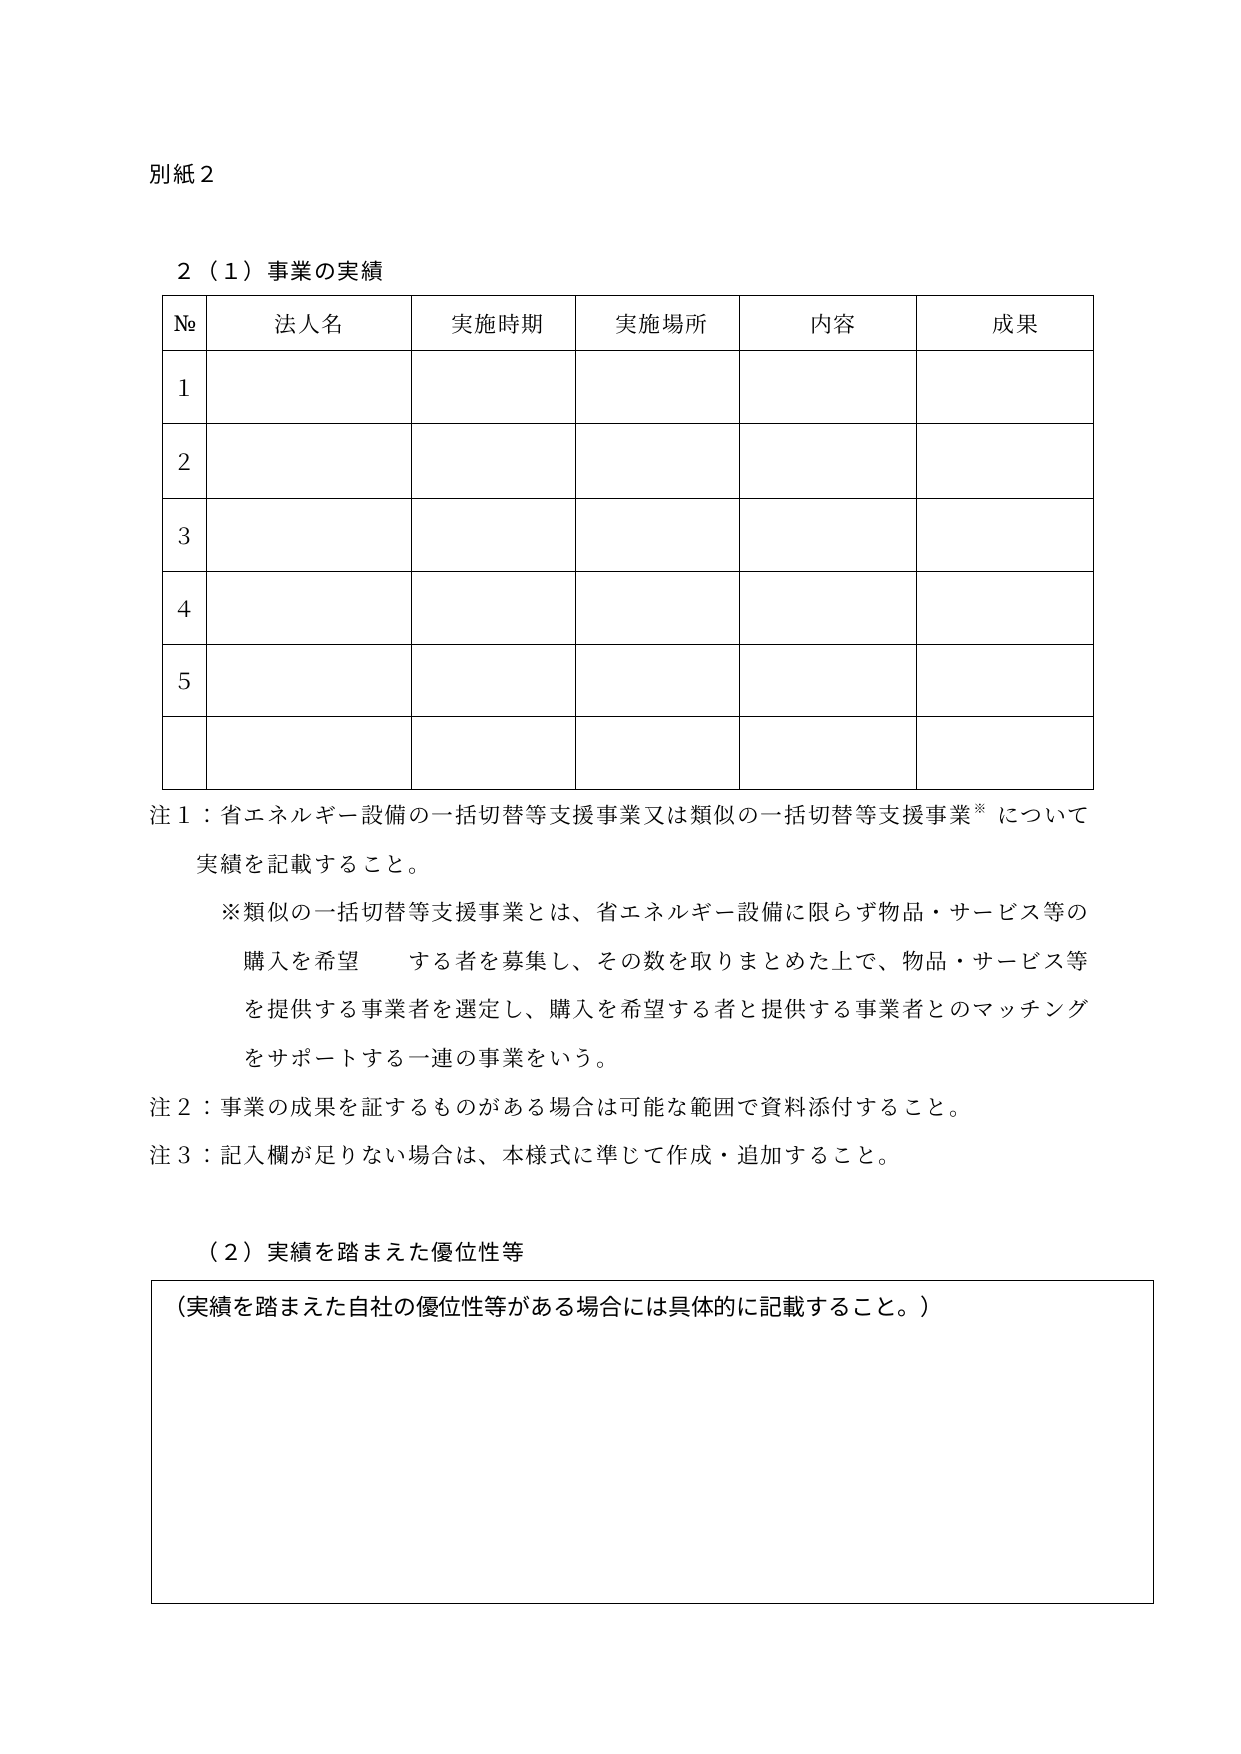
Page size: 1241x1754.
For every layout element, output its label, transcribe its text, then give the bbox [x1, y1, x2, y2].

table_cell [917, 499, 1093, 571]
table_cell [576, 499, 739, 571]
table_cell [412, 572, 575, 643]
table_cell ２ [163, 424, 206, 498]
text 注３：記入欄が足りない場合は、本様式に準じて作成・追加すること。 [149, 1130, 1091, 1178]
table_cell [740, 499, 916, 571]
table_cell [917, 645, 1093, 716]
table_cell ４ [163, 572, 206, 643]
table_cell [207, 717, 411, 789]
table_cell [207, 572, 411, 643]
table_cell [576, 717, 739, 789]
table_cell [163, 717, 206, 789]
table_cell [740, 424, 916, 498]
text 注２：事業の成果を証するものがある場合は可能な範囲で資料添付すること。 [149, 1081, 1091, 1130]
table_cell ５ [163, 645, 206, 716]
text ２（１）事業の実績 [149, 246, 1091, 294]
table_cell [576, 645, 739, 716]
table_cell [740, 572, 916, 643]
table_header 実施場所 [576, 296, 739, 350]
table_cell １ [163, 351, 206, 423]
table_cell [740, 645, 916, 716]
text （２）実績を踏まえた優位性等 [149, 1227, 1091, 1275]
table_cell [207, 645, 411, 716]
table_cell [207, 499, 411, 571]
table_cell [740, 351, 916, 423]
text 注１：省エネルギー設備の一括切替等支援事業又は類似の一括切替等支援事業※について実績を記載すること。 [149, 790, 1091, 887]
table_header 成果 [917, 296, 1093, 350]
table_cell [412, 717, 575, 789]
table_cell ３ [163, 499, 206, 571]
table_header 実施時期 [412, 296, 575, 350]
table_cell [576, 424, 739, 498]
text 別紙２ [149, 149, 1091, 197]
table_header 法人名 [207, 296, 411, 350]
table_cell [917, 717, 1093, 789]
table_cell [917, 351, 1093, 423]
table_cell [412, 499, 575, 571]
text ※類似の一括切替等支援事業とは、省エネルギー設備に限らず物品・サービス等の購入を希望 する者を募集し、その数を取りまとめた上で、物品・サービス等を提供する事業者を選定し、購入を希望する者と提供する事業者とのマッチングをサポートする一連の事業をいう。 [149, 887, 1091, 1081]
table_cell [576, 351, 739, 423]
table_header № [163, 296, 206, 350]
table_cell [412, 424, 575, 498]
table_cell [740, 717, 916, 789]
table_cell [576, 572, 739, 643]
table_cell [917, 572, 1093, 643]
table_cell [207, 424, 411, 498]
table_header 内容 [740, 296, 916, 350]
table_cell [412, 645, 575, 716]
table_cell [412, 351, 575, 423]
table_cell [917, 424, 1093, 498]
table_cell [207, 351, 411, 423]
